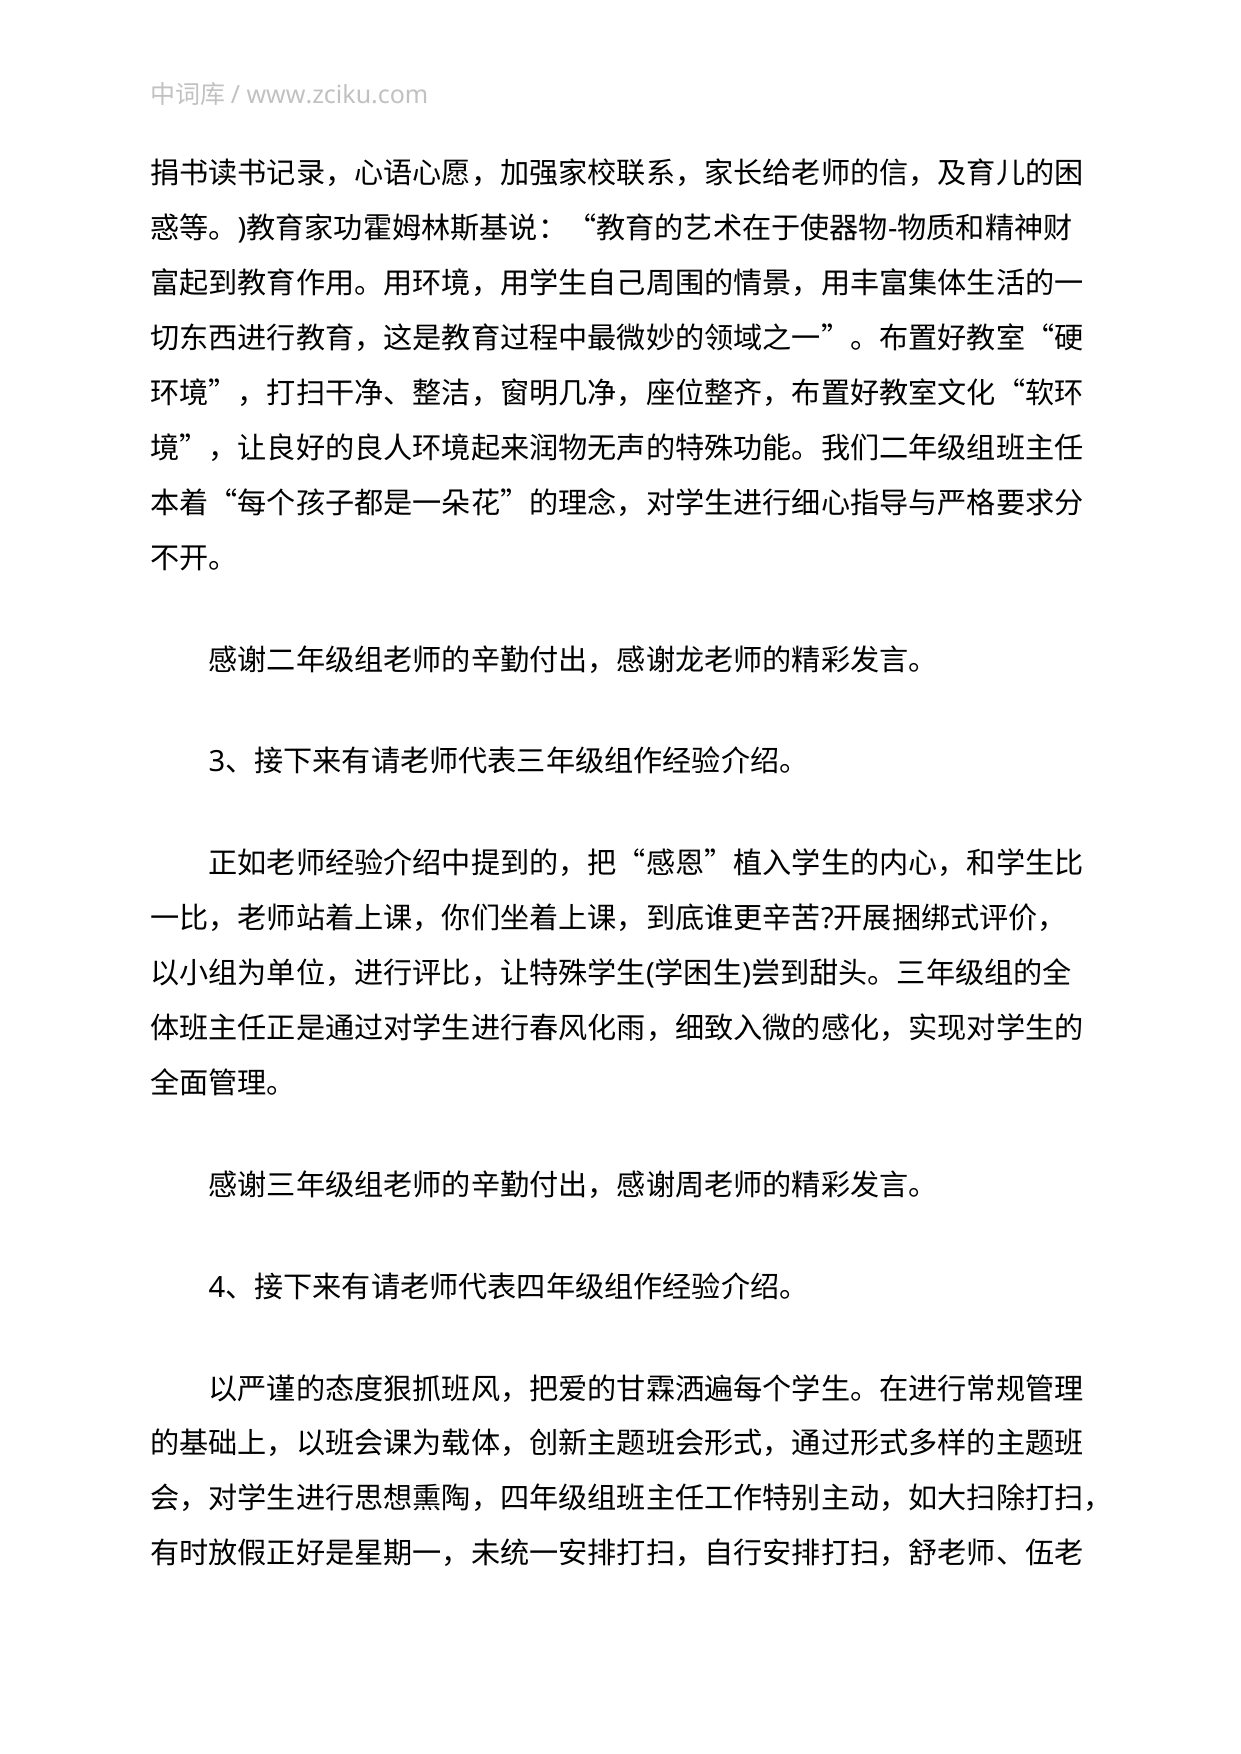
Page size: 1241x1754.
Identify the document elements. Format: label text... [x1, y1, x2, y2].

text 感谢三年级组老师的辛勤付出，感谢周老师的精彩发言。 [150, 1161, 1090, 1204]
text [150, 150, 1090, 577]
text 3、接下来有请老师代表三年级组作经验介绍。 [150, 738, 1090, 780]
text 正如老师经验介绍中提到的，把“感恩”植入学生的内心，和学生比一比，老师站着上课，你们坐着上课，到底谁更辛苦?开展捆绑式评价，以小组为单位，进行评比，让特殊学生(学困生)尝到甜头。三年级组的全体班主任正是通过对学生进行春风化雨，细致入微的感化，实现对学生的全面管理。 [150, 840, 1090, 1102]
text 4、接下来有请老师代表四年级组作经验介绍。 [150, 1263, 1090, 1306]
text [150, 1365, 1090, 1572]
text 感谢二年级组老师的辛勤付出，感谢龙老师的精彩发言。 [150, 636, 1090, 678]
